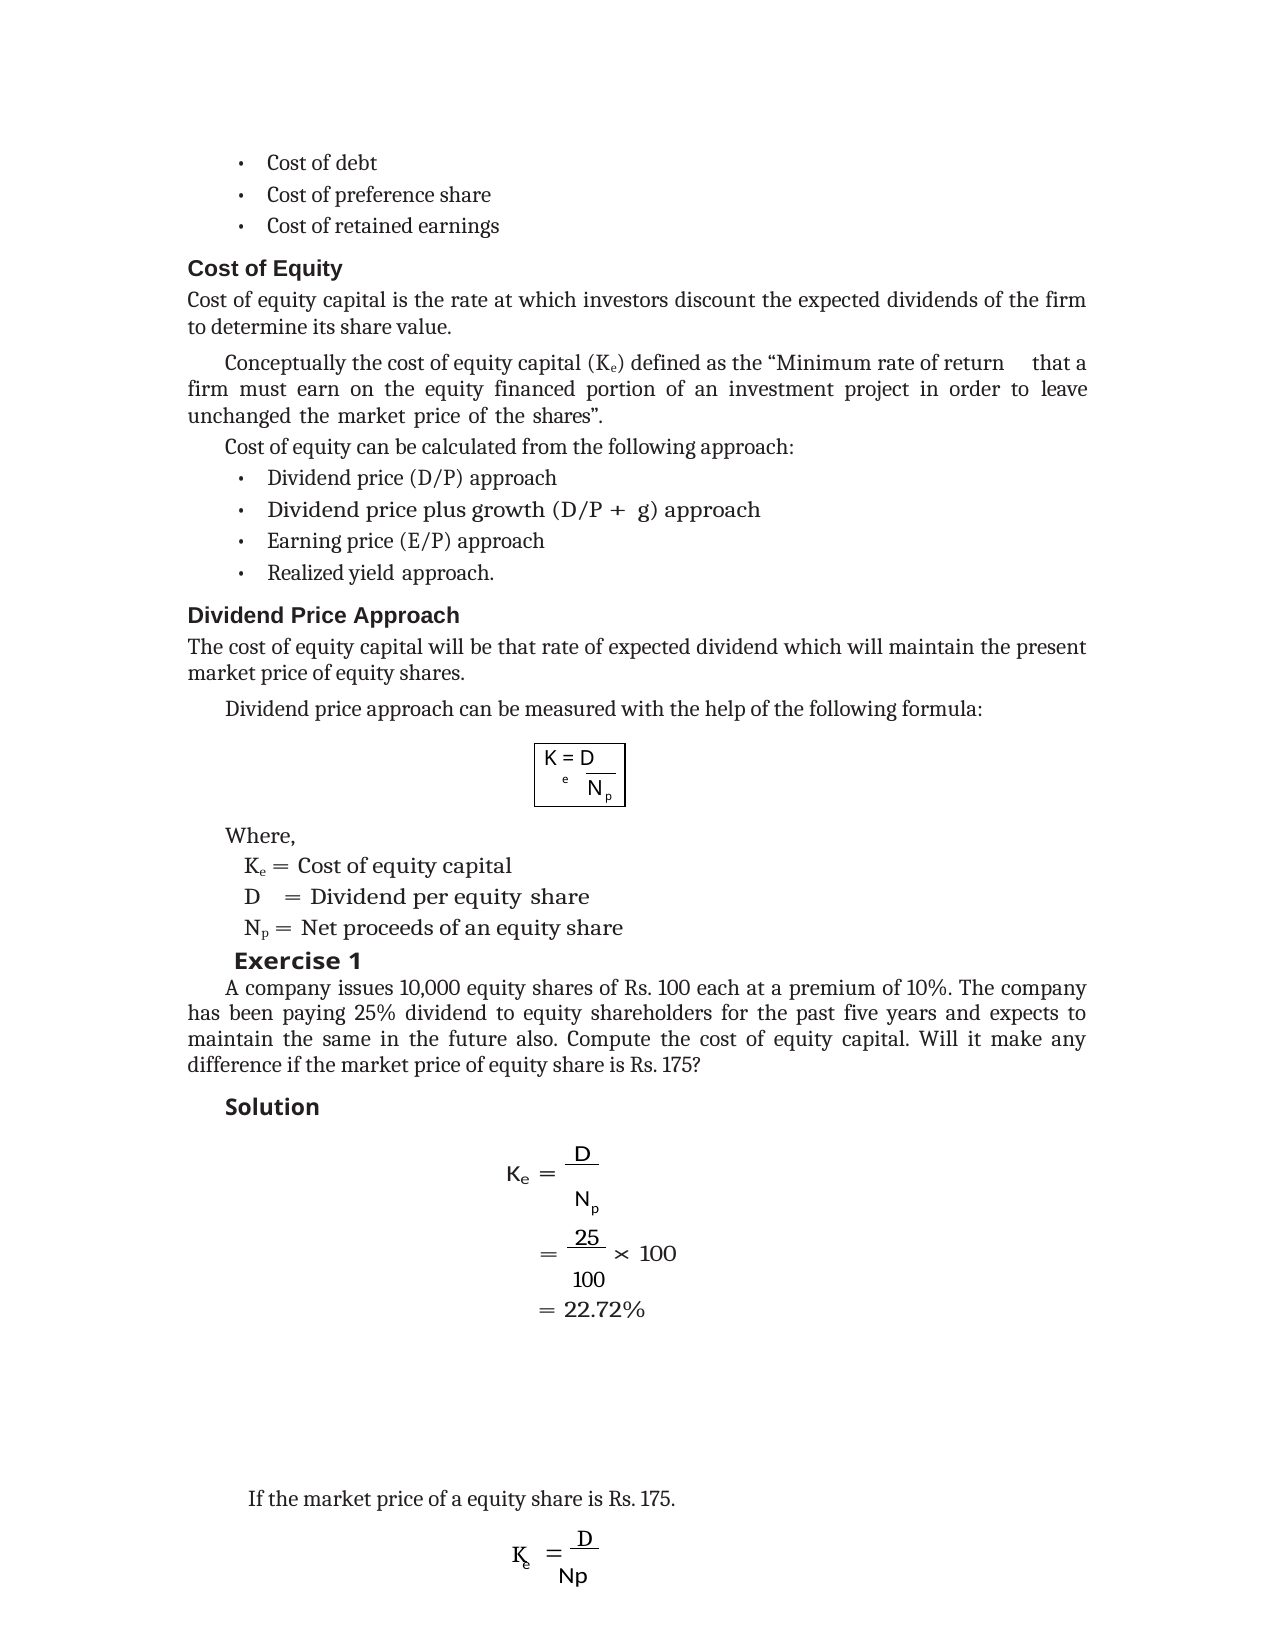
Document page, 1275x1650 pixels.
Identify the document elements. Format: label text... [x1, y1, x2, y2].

text Dividend price approach can be measured with the help of the following formula: [225, 696, 1244, 722]
text Cost of equity can be calculated from the following approach: [225, 434, 1244, 460]
subtitle Solution [225, 1091, 1244, 1122]
text Ke = D [506, 1135, 1244, 1168]
subtitle Dividend Price Approach [187, 602, 1244, 628]
text A company issues 10,000 equity shares of Rs. 100 each at a premium of 10%. The company has been paying 25% dividend to equity shareholders for the past five years and expects to maintain the same in the future also. Compute the cost of equity capital. Will it make any difference if the market price of equity share is Rs. 175? [187, 975, 1088, 1078]
text The cost of equity capital will be that rate of expected dividend which will maintain the present market price of equity shares. [187, 634, 1088, 687]
text Conceptually the cost of equity capital (Ke) defined as the “Minimum rate of return that a firm must earn on the equity financed portion of an investment project in order to leave unchanged the market price of the shares”. [187, 349, 1088, 429]
list Realized yield approach. [236, 560, 1244, 586]
list Cost of retained earnings [236, 213, 1244, 239]
text 100 [171, 1269, 1007, 1292]
list Dividend price plus growth (D/P + g) approach [236, 497, 1244, 523]
text Cost of equity capital is the rate at which investors discount the expected dividends of the firm to determine its share value. [187, 287, 1088, 340]
list Dividend price (D/P) approach [236, 465, 1244, 492]
text Where, [225, 753, 1244, 849]
text D = Dividend per equity share [243, 884, 1244, 910]
list Earning price (E/P) approach [236, 528, 1244, 554]
text Np = Net proceeds of an equity share [243, 914, 1244, 941]
subtitle Exercise 1 [233, 948, 1244, 975]
text If the market price of a equity share is Rs. 175. [171, 1486, 753, 1512]
text = 22.72% [171, 1297, 1013, 1324]
text Np [171, 1189, 1002, 1211]
list Cost of debt [236, 150, 1244, 176]
list Cost of preference share [236, 181, 1244, 208]
subtitle Cost of Equity [187, 255, 1244, 282]
text = 25 × 100 [171, 1232, 1044, 1269]
text K  D [171, 1524, 933, 1552]
text Ke = Cost of equity capital [243, 853, 1244, 879]
text e Np [171, 1553, 939, 1574]
